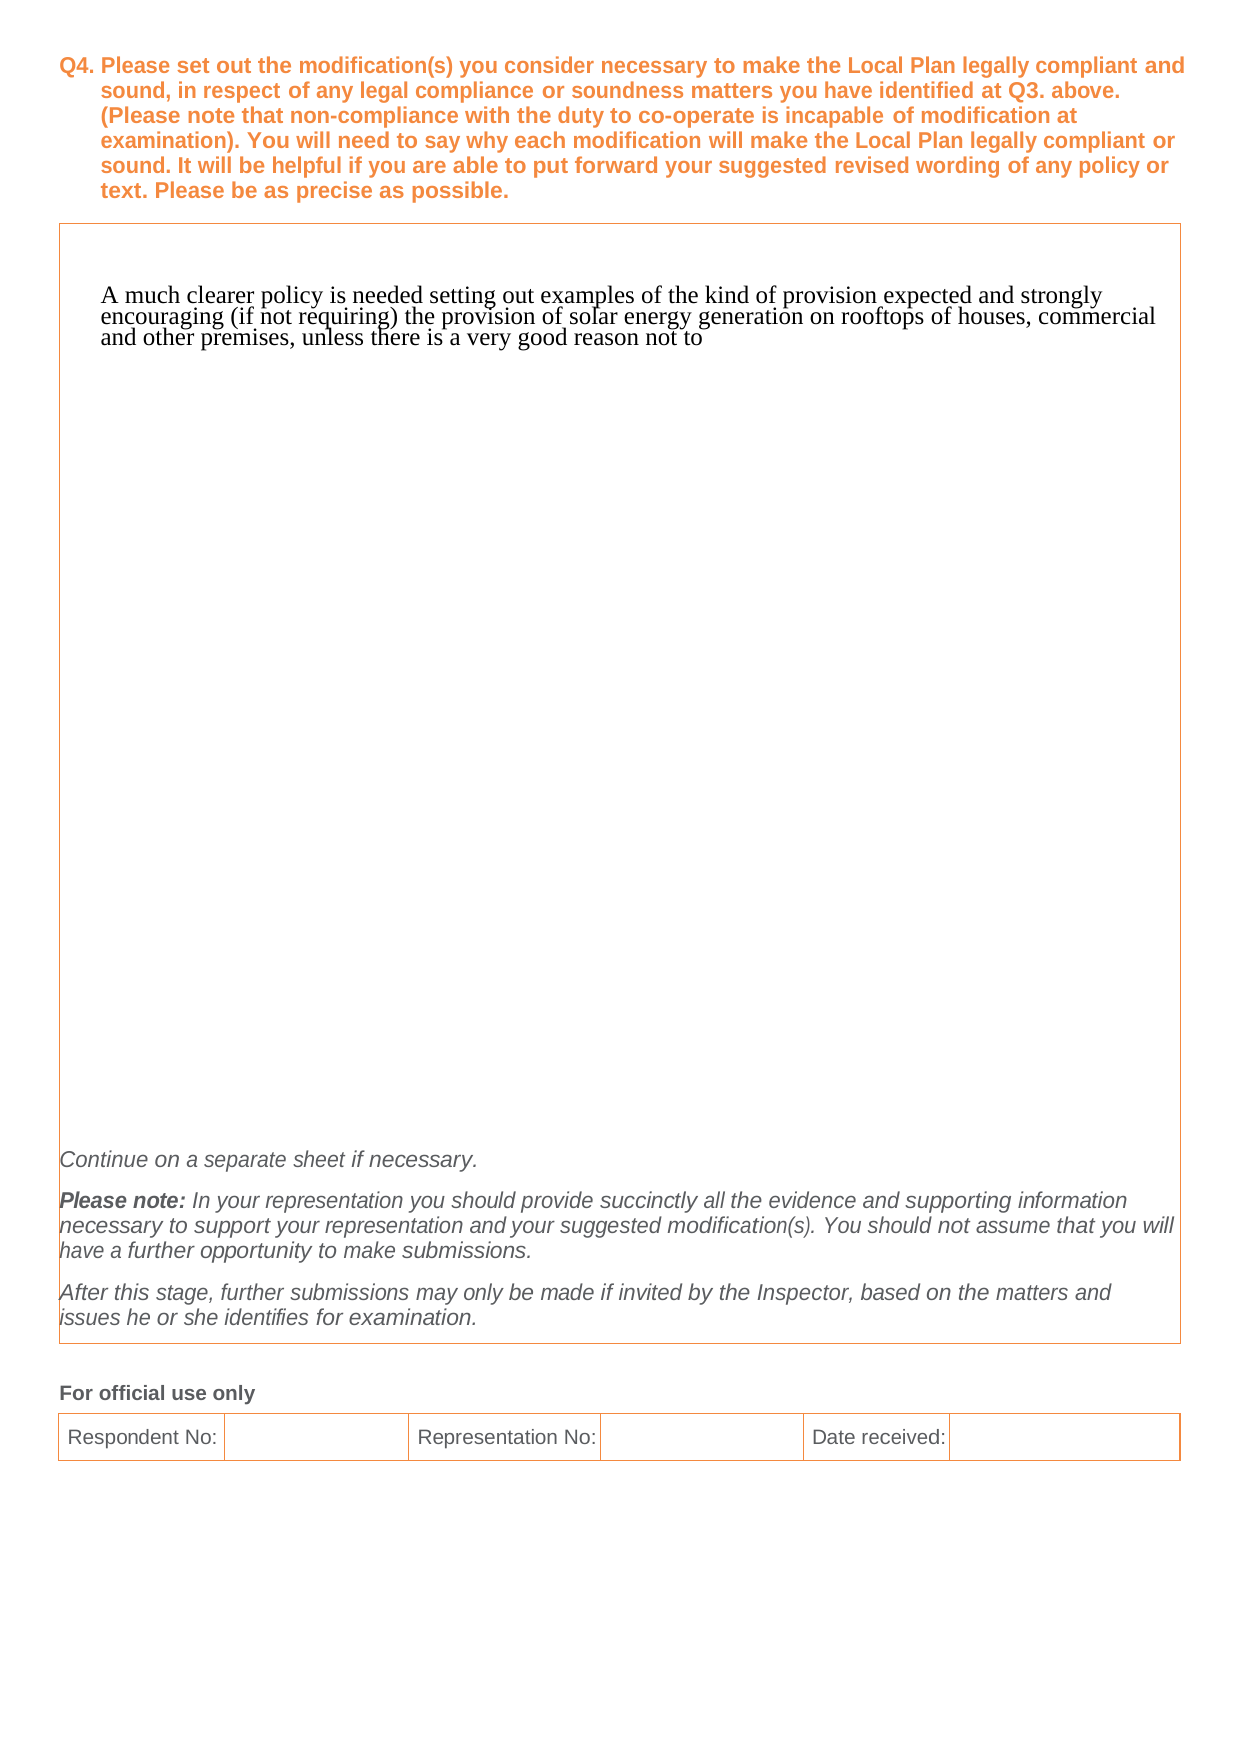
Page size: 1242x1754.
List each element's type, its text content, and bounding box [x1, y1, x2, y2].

text A much clearer policy is needed setting out examples of the kind of provision expected and strongly encouraging (if not requiring) the provision of solar energy generation on rooftops of houses, commercial and other premises, unless there is a very good reason not to [100, 287, 1194, 349]
text Continue on a separate sheet if necessary. [59, 1146, 1194, 1172]
text After this stage, further submissions may only be made if invited by the Inspector, based on the matters and issues he or she identifies for examination. [59, 1281, 1179, 1331]
table_header [950, 1414, 1179, 1460]
table_header Representation No: [409, 1414, 600, 1460]
table_header [225, 1414, 408, 1460]
table_header Date received: [804, 1414, 949, 1460]
table_header [601, 1414, 803, 1460]
text For official use only [59, 1380, 1194, 1404]
table_header Respondent No: [59, 1414, 224, 1460]
text Q4. Please set out the modification(s) you consider necessary to make the Local Plan legally compliant and sound, in respect of any legal compliance or soundness matters you have identified at Q3. above. (Please note that non-compliance with the duty to co-operate is incapable of modification at examination). You will need to say why each modification will make the Local Plan legally compliant or sound. It will be helpful if you are able to put forward your suggested revised wording of any policy or text. Please be as precise as possible. [59, 53, 1186, 203]
text Please note: In your representation you should provide succinctly all the evidence and supporting information necessary to support your representation and your suggested modification(s). You should not assume that you will have a further opportunity to make submissions. [59, 1189, 1185, 1264]
